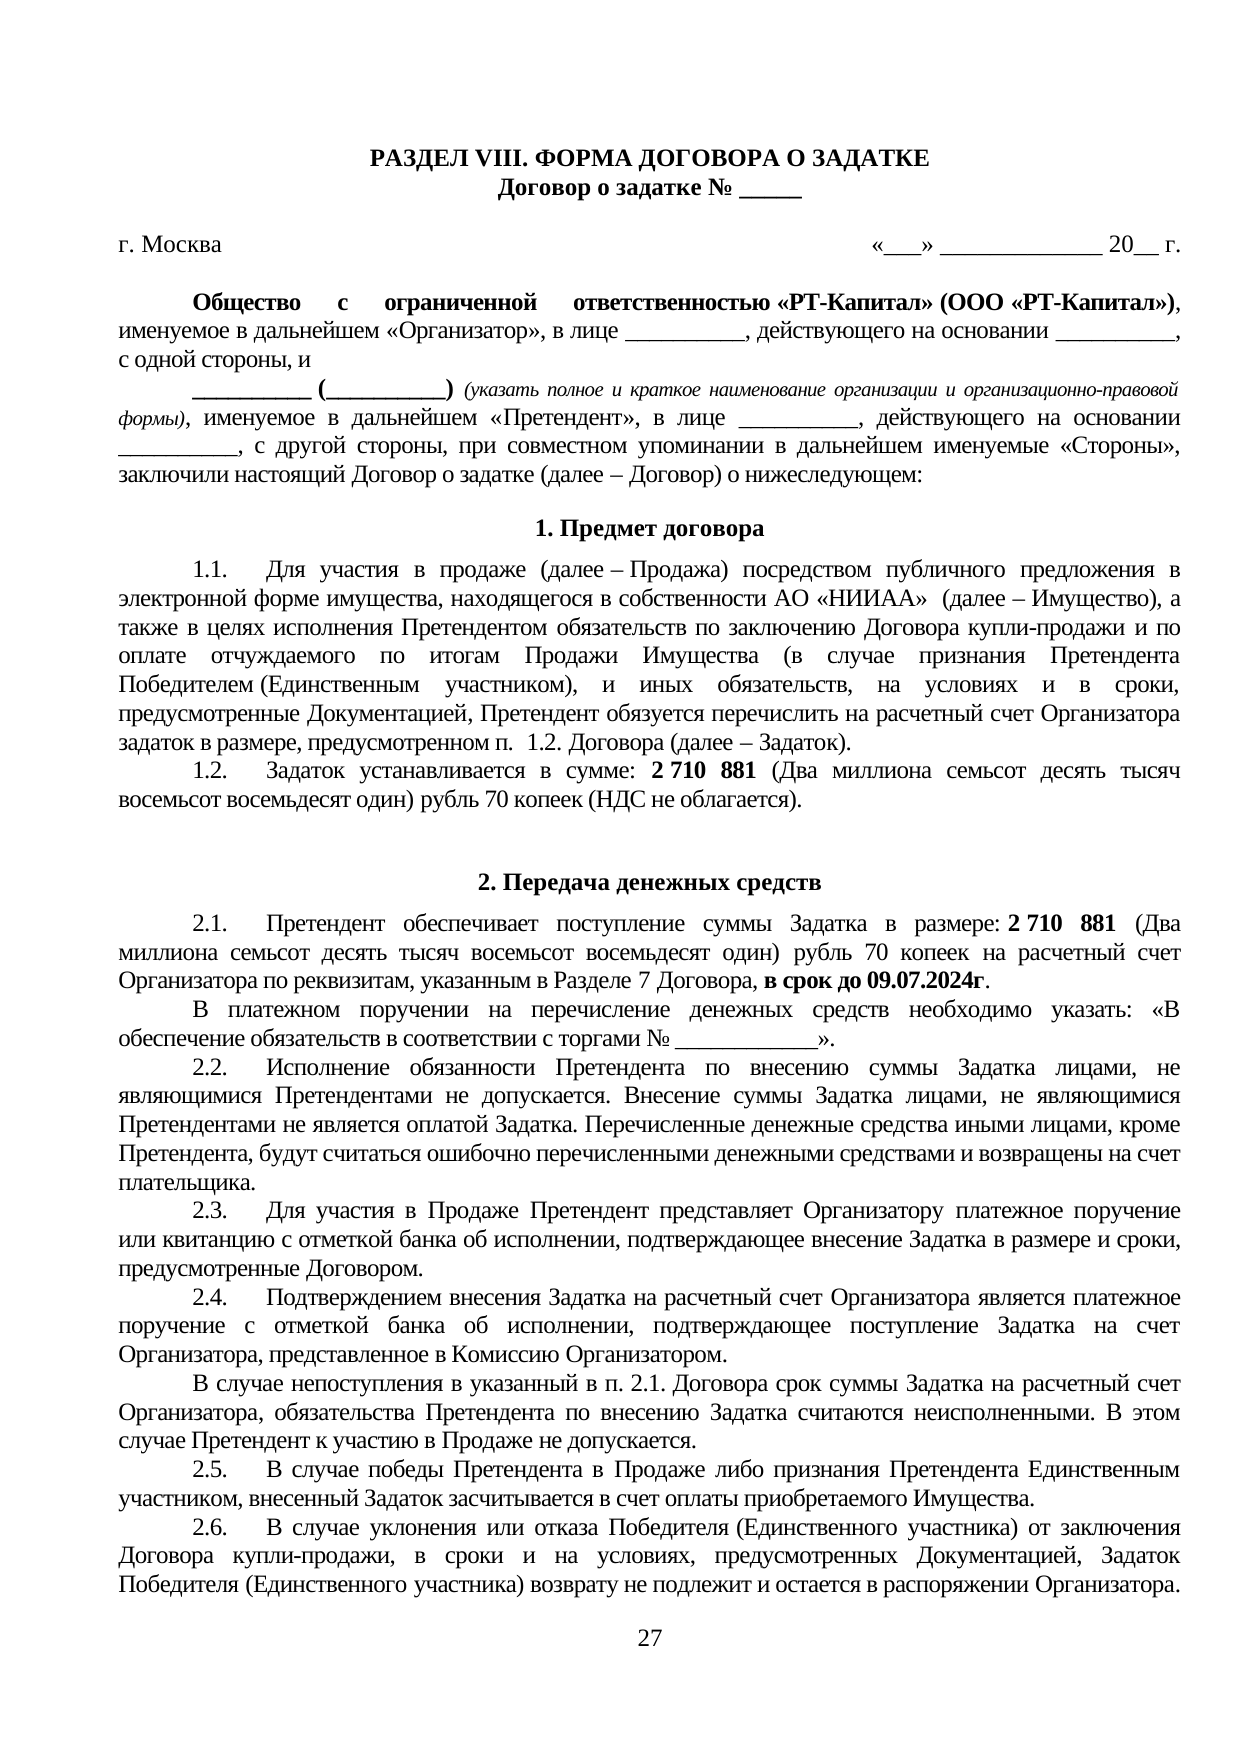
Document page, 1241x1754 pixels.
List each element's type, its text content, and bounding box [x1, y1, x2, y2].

list Подтверждением внесения Задатка на расчетный счет Организатора является платежное поручение с отметкой банка об исполнении, подтверждающее поступление Задатка на счет Организатора, представленное в Комиссию Организатором. [118, 1282, 1181, 1368]
text В случае непоступления в указанный в п. 2.1. Договора срок суммы Задатка на расчетный счет Организатора, обязательства Претендента по внесению Задатка считаются неисполненными. В этом случае Претендент к участию в Продаже не допускается. [118, 1368, 1181, 1454]
list Задаток устанавливается в сумме: 2 710 881 (Два миллиона семьсот десять тысяч восемьсот восемьдесят один) рубль 70 копеек (НДС не облагается). [118, 756, 1181, 813]
text В платежном поручении на перечисление денежных средств необходимо указать: «В обеспечение обязательств в соответствии с торгами № ____________». [118, 994, 1181, 1052]
text г. Москва [118, 229, 613, 258]
list Исполнение обязанности Претендента по внесению суммы Задатка лицами, не являющимися Претендентами не допускается. Внесение суммы Задатка лицами, не являющимися Претендентами не является оплатой Задатка. Перечисленные денежные средства иными лицами, кроме Претендента, будут считаться ошибочно перечисленными денежными средствами и возвращены на счет плательщика. [118, 1052, 1181, 1196]
text «___» _____________ 20__ г. [686, 229, 1181, 258]
list В случае победы Претендента в Продаже либо признания Претендента Единственным участником, внесенный Задаток засчитывается в счет оплаты приобретаемого Имущества. [118, 1454, 1181, 1512]
list ФОРМА ДОГОВОРА О ЗАДАТКЕ [118, 143, 1181, 172]
list Претендент обеспечивает поступление суммы Задатка в размере: 2 710 881 (Два миллиона семьсот десять тысяч восемьсот восемьдесят один) рубль 70 копеек на расчетный счет Организатора по реквизитам, указанным в Разделе 7 Договора, в срок до 09.07.2024г. [118, 908, 1181, 994]
text Договор о задатке № _____ [118, 172, 1181, 201]
list В случае уклонения или отказа Победителя (Единственного участника) от заключения Договора купли-продажи, в сроки и на условиях, предусмотренных Документацией, Задаток Победителя (Единственного участника) возврату не подлежит и остается в распоряжении Организатора. [118, 1512, 1181, 1598]
text Общество с ограниченной ответственностью «РТ-Капитал» (ООО «РТ-Капитал»), именуемое в дальнейшем «Организатор», в лице __________, действующего на основании __________, с одной стороны, и [118, 287, 1181, 373]
list Предмет договора [118, 513, 1181, 542]
list Для участия в Продаже Претендент представляет Организатору платежное поручение или квитанцию с отметкой банка об исполнении, подтверждающее внесение Задатка в размере и сроки, предусмотренные Договором. [118, 1196, 1181, 1282]
list Для участия в продаже (далее – Продажа) посредством публичного предложения в электронной форме имущества, находящегося в собственности АО «НИИАА» (далее – Имущество), а также в целях исполнения Претендентом обязательств по заключению Договора купли-продажи и по оплате отчуждаемого по итогам Продажи Имущества (в случае признания Претендента Победителем (Единственным участником), и иных обязательств, на условиях и в сроки, предусмотренные Документацией, Претендент обязуется перечислить на расчетный счет Организатора задаток в размере, предусмотренном п. 1.2. Договора (далее – Задаток). [118, 554, 1181, 756]
text __________ (__________) (указать полное и краткое наименование организации и организационно-правовой формы), именуемое в дальнейшем «Претендент», в лице __________, действующего на основании __________, с другой стороны, при совместном упоминании в дальнейшем именуемые «Стороны», заключили настоящий Договор о задатке (далее – Договор) о нижеследующем: [118, 373, 1181, 488]
list Передача денежных средств [118, 867, 1181, 896]
